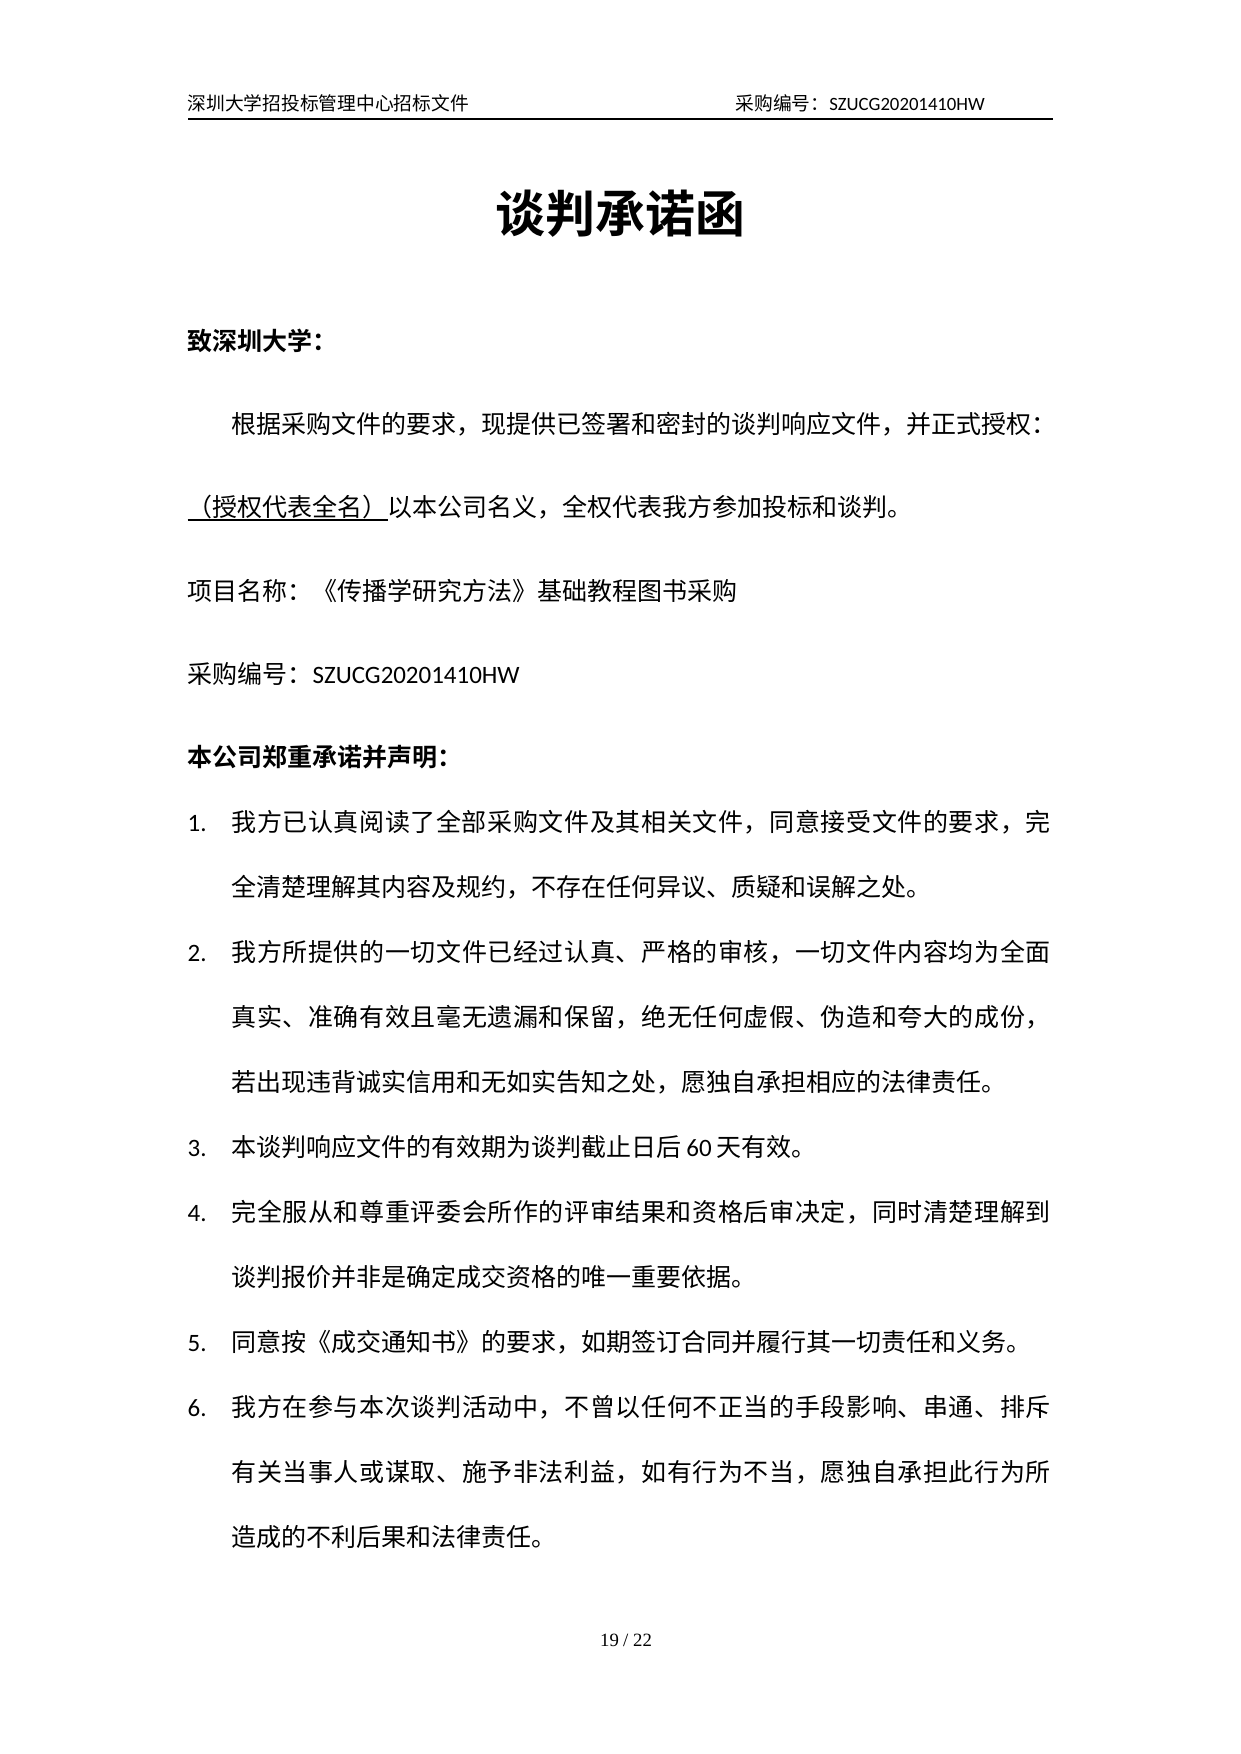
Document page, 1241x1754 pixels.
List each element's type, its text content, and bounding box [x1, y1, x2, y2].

text 致深圳大学： [187, 307, 1053, 372]
list 本谈判响应文件的有效期为谈判截止日后60天有效。 [187, 1113, 1053, 1178]
text 本公司郑重承诺并声明： [187, 723, 1053, 788]
text （授权代表全名）以本公司名义，全权代表我方参加投标和谈判。 [187, 473, 1053, 538]
text 项目名称：《传播学研究方法》基础教程图书采购 [187, 557, 1053, 622]
text 谈判承诺函 [187, 162, 1053, 259]
list 我方已认真阅读了全部采购文件及其相关文件，同意接受文件的要求，完全清楚理解其内容及规约，不存在任何异议、质疑和误解之处。 [187, 788, 1053, 918]
list 我方所提供的一切文件已经过认真、严格的审核，一切文件内容均为全面真实、准确有效且毫无遗漏和保留，绝无任何虚假、伪造和夸大的成份，若出现违背诚实信用和无如实告知之处，愿独自承担相应的法律责任。 [187, 918, 1053, 1113]
list 完全服从和尊重评委会所作的评审结果和资格后审决定，同时清楚理解到谈判报价并非是确定成交资格的唯一重要依据。 [187, 1178, 1053, 1308]
text 根据采购文件的要求，现提供已签署和密封的谈判响应文件，并正式授权： [187, 390, 1053, 455]
list 我方在参与本次谈判活动中，不曾以任何不正当的手段影响、串通、排斥有关当事人或谋取、施予非法利益，如有行为不当，愿独自承担此行为所造成的不利后果和法律责任。 [187, 1373, 1053, 1568]
text 采购编号：SZUCG20201410HW [187, 640, 1053, 705]
list 同意按《成交通知书》的要求，如期签订合同并履行其一切责任和义务。 [187, 1308, 1053, 1373]
